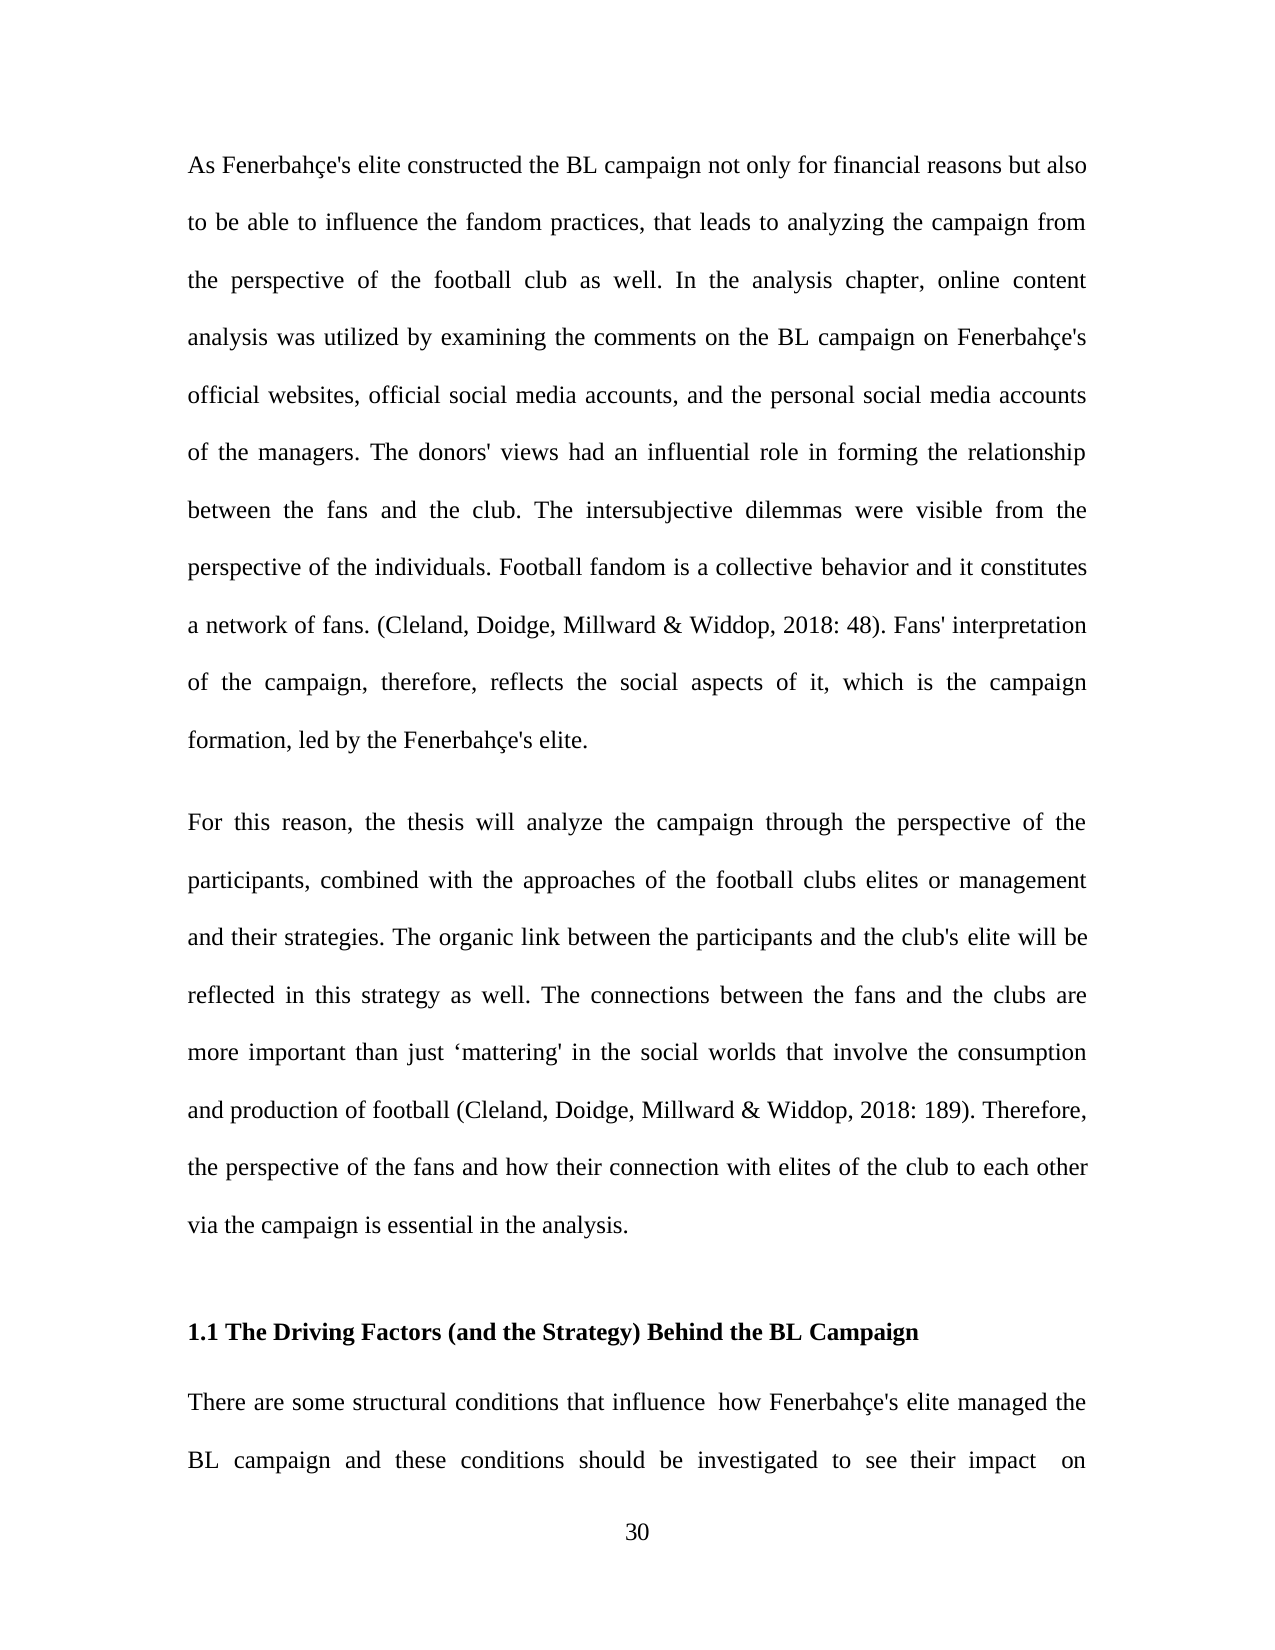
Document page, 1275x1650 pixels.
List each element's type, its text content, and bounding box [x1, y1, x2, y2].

text As Fenerbahçe's elite constructed the BL campaign not only for financial reasons but also to be able to influence the fandom practices, that leads to analyzing the campaign from the perspective of the football club as well. In the analysis chapter, online content analysis was utilized by examining the comments on the BL campaign on Fenerbahçe's official websites, official social media accounts, and the personal social media accounts of the managers. The donors' views had an influential role in forming the relationship between the fans and the club. The intersubjective dilemmas were visible from the perspective of the individuals. Football fandom is a collective behavior and it constitutes a network of fans. (Cleland, Doidge, Millward & Widdop, 2018: 48). Fans' interpretation of the campaign, therefore, reflects the social aspects of it, which is the campaign formation, led by the Fenerbahçe's elite. [187, 150, 1087, 754]
text There are some structural conditions that influence how Fenerbahçe's elite managed the BL campaign and these conditions should be investigated to see their impact on [187, 1387, 1086, 1474]
text For this reason, the thesis will analyze the campaign through the perspective of the participants, combined with the approaches of the football clubs elites or management and their strategies. The organic link between the participants and the club's elite will be reflected in this strategy as well. The connections between the fans and the clubs are more important than just ‘mattering' in the social worlds that involve the consumption and production of football (Cleland, Doidge, Millward & Widdop, 2018: 189). Therefore, the perspective of the fans and how their connection with elites of the club to each other via the campaign is essential in the analysis. [187, 807, 1088, 1239]
subtitle The Driving Factors (and the Strategy) Behind the BL Campaign [187, 1317, 1150, 1346]
